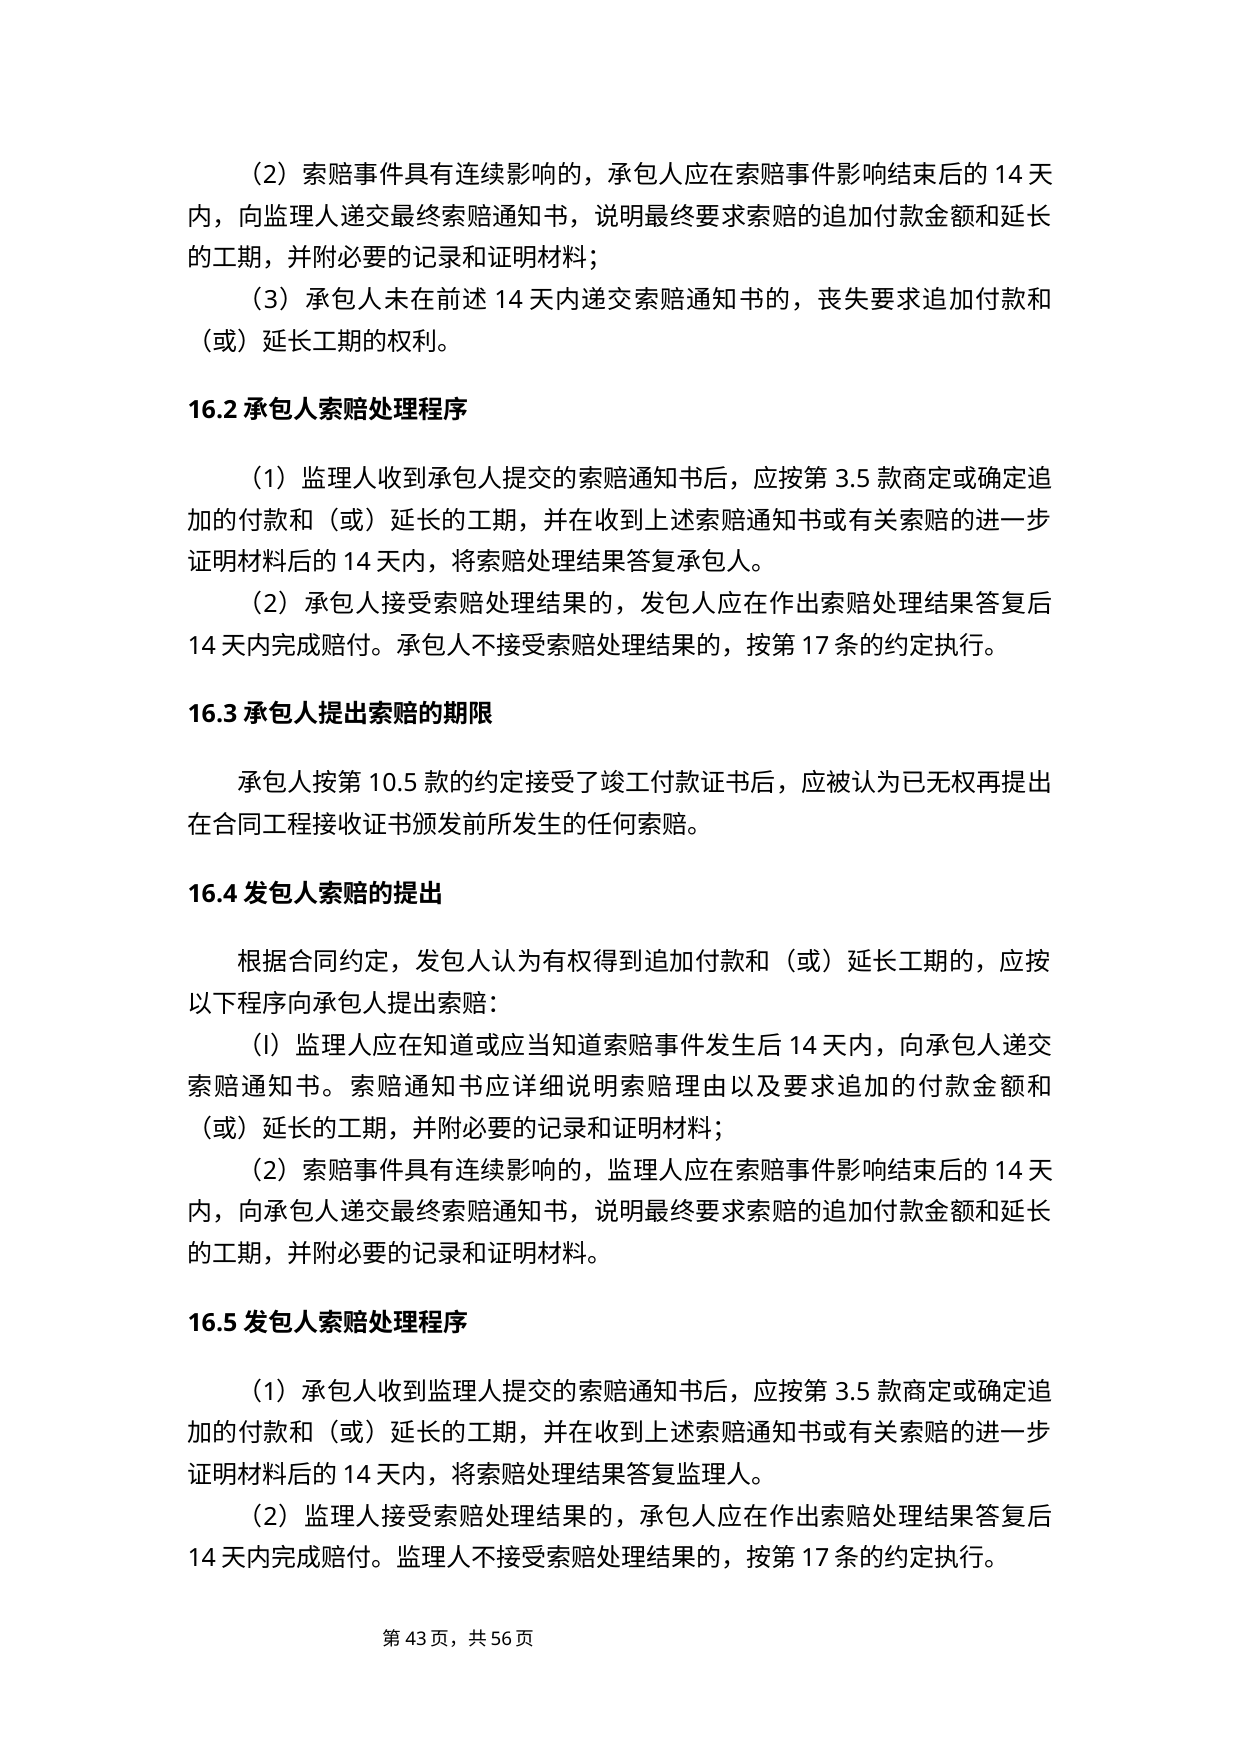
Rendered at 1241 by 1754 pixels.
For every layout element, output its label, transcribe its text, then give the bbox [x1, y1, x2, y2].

text （2）承包人接受索赔处理结果的，发包人应在作出索赔处理结果答复后14天内完成赔付。承包人不接受索赔处理结果的，按第17条的约定执行。 [187, 579, 1053, 662]
text （1）承包人收到监理人提交的索赔通知书后，应按第3.5 款商定或确定追加的付款和（或）延长的工期，并在收到上述索赔通知书或有关索赔的进一步证明材料后的14天内，将索赔处理结果答复监理人。 [187, 1367, 1053, 1492]
text （l）监理人应在知道或应当知道索赔事件发生后14天内，向承包人递交索赔通知书。索赔通知书应详细说明索赔理由以及要求追加的付款金额和（或）延长的工期，并附必要的记录和证明材料； [187, 1021, 1053, 1146]
text （2）监理人接受索赔处理结果的，承包人应在作出索赔处理结果答复后14天内完成赔付。监理人不接受索赔处理结果的，按第17条的约定执行。 [187, 1492, 1053, 1575]
text 承包人按第10.5 款的约定接受了竣工付款证书后，应被认为已无权再提出在合同工程接收证书颁发前所发生的任何索赔。 [187, 758, 1053, 842]
subtitle 16.2 承包人索赔处理程序 [187, 385, 1053, 427]
text （1）监理人收到承包人提交的索赔通知书后，应按第3.5 款商定或确定追加的付款和（或）延长的工期，并在收到上述索赔通知书或有关索赔的进一步证明材料后的14天内，将索赔处理结果答复承包人。 [187, 454, 1053, 579]
subtitle 16.3 承包人提出索赔的期限 [187, 689, 1053, 731]
text （3）承包人未在前述14天内递交索赔通知书的，丧失要求追加付款和（或）延长工期的权利。 [187, 275, 1053, 358]
text 根据合同约定，发包人认为有权得到追加付款和（或）延长工期的，应按以下程序向承包人提出索赔： [187, 937, 1053, 1021]
subtitle 16.5 发包人索赔处理程序 [187, 1298, 1053, 1339]
subtitle 16.4 发包人索赔的提出 [187, 869, 1053, 910]
text （2）索赔事件具有连续影响的，承包人应在索赔事件影响结束后的14天内，向监理人递交最终索赔通知书，说明最终要求索赔的追加付款金额和延长的工期，并附必要的记录和证明材料； [187, 150, 1053, 275]
text （2）索赔事件具有连续影响的，监理人应在索赔事件影响结束后的14天内，向承包人递交最终索赔通知书，说明最终要求索赔的追加付款金额和延长的工期，并附必要的记录和证明材料。 [187, 1146, 1053, 1271]
